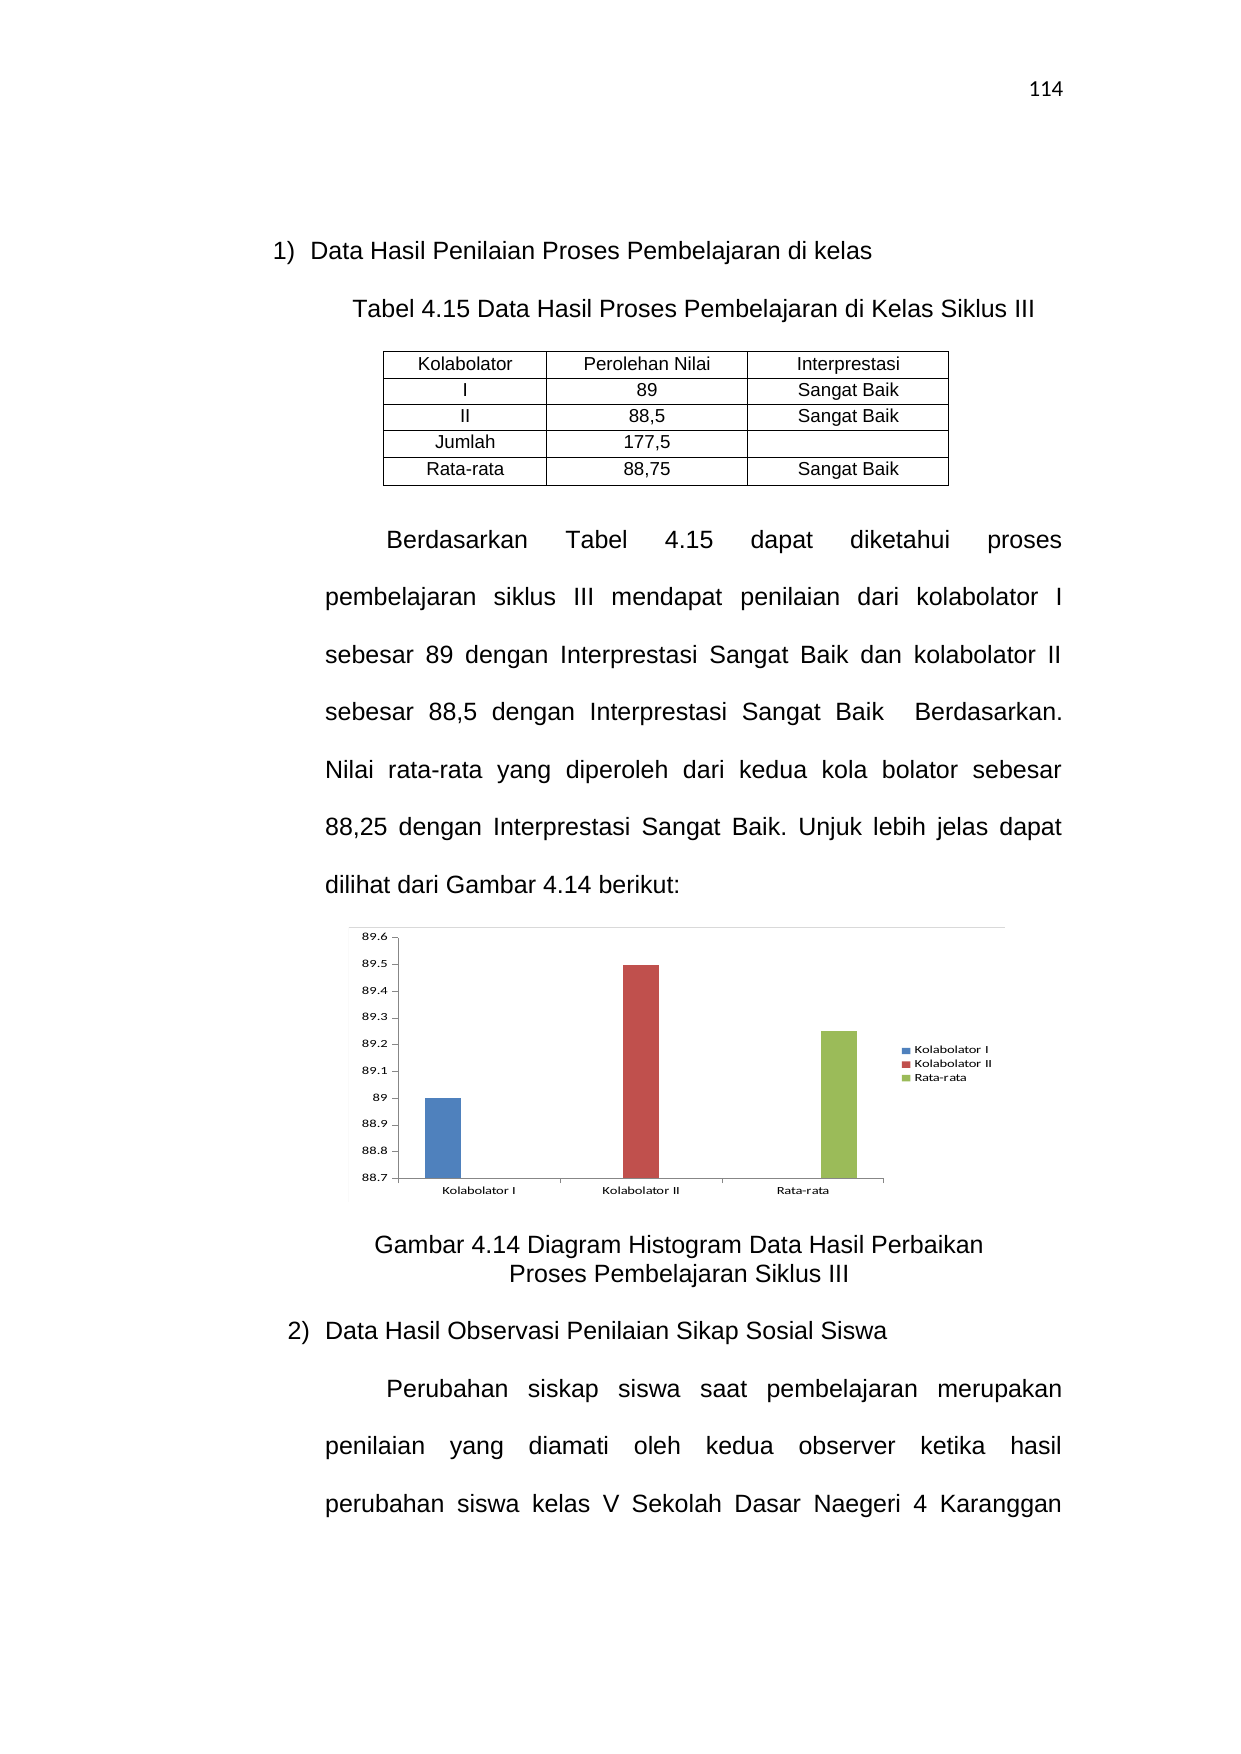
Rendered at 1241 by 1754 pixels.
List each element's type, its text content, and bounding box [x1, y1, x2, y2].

table_cell I [384, 379, 546, 404]
table_cell 88,75 [547, 458, 747, 485]
table_cell Sangat Baik [748, 458, 948, 485]
table_cell Sangat Baik [748, 379, 948, 404]
table_header Kolabolator [384, 352, 546, 378]
table_cell [748, 431, 948, 457]
list Proses Pembelajaran Siklus III [295, 1259, 1063, 1288]
table_cell Rata-rata [384, 458, 546, 485]
list Data Hasil Observasi Penilaian Sikap Sosial Siswa [287, 1316, 1063, 1345]
table_cell Jumlah [384, 431, 546, 457]
table_header Perolehan Nilai [547, 352, 747, 378]
list Tabel 4.15 Data Hasil Proses Pembelajaran di Kelas Siklus III [325, 294, 1063, 322]
table_cell 89 [547, 379, 747, 404]
list Data Hasil Penilaian Proses Pembelajaran di kelas [273, 236, 1063, 265]
table_cell 88,5 [547, 405, 747, 430]
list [325, 1374, 1063, 1518]
table_cell 177,5 [547, 431, 747, 457]
table_cell II [384, 405, 546, 430]
table_header Interprestasi [748, 352, 948, 378]
list Gambar 4.14 Diagram Histogram Data Hasil Perbaikan [295, 1230, 1063, 1259]
list Berdasarkan Tabel 4.15 dapat diketahui proses pembelajaran siklus III mendapat penilaian dari kolabolator I sebesar 89 dengan Interprestasi Sangat Baik dan kolabolator II sebesar 88,5 dengan Interprestasi Sangat Baik Berdasarkan. Nilai rata-rata yang diperoleh dari kedua kola bolator sebesar 88,25 dengan Interprestasi Sangat Baik. Unjuk lebih jelas dapat dilihat dari Gambar 4.14 berikut: [325, 524, 1063, 898]
table_cell Sangat Baik [748, 405, 948, 430]
